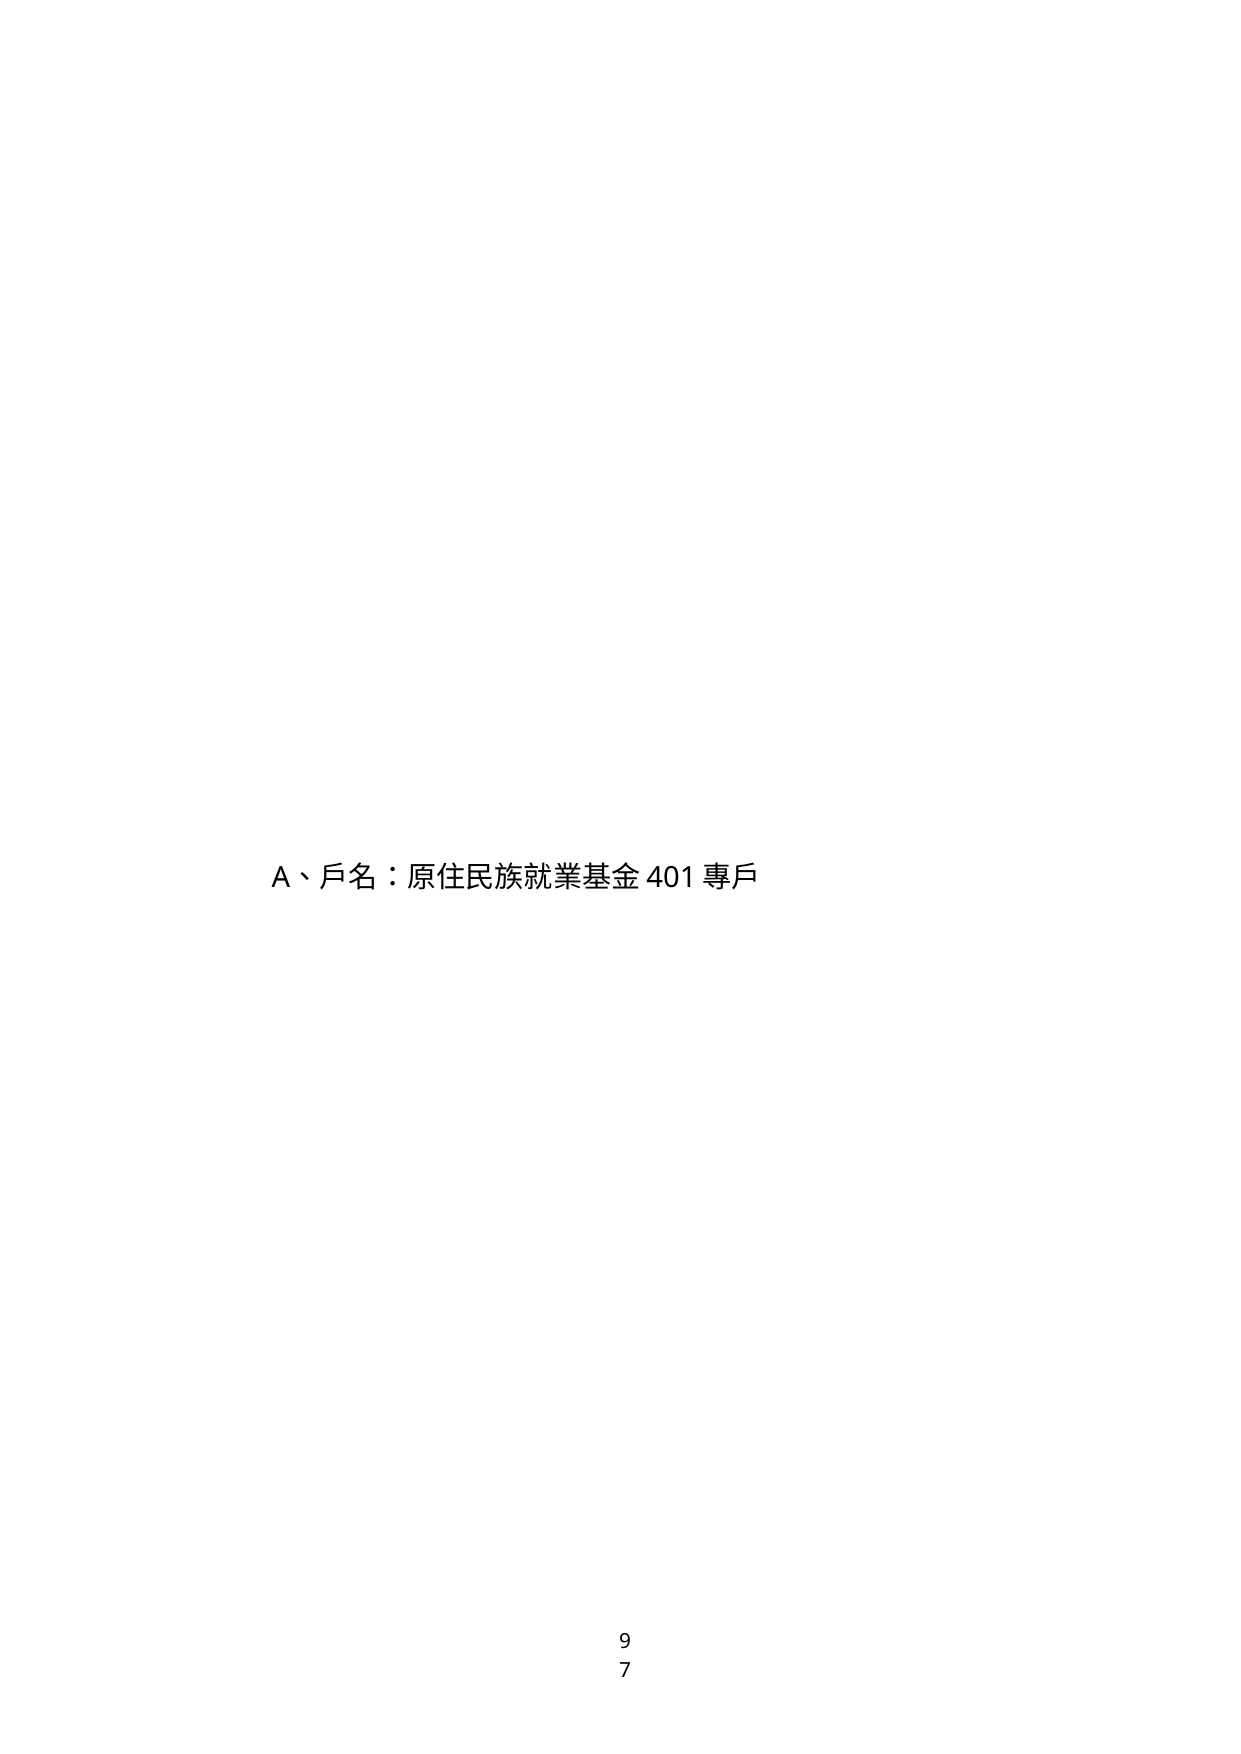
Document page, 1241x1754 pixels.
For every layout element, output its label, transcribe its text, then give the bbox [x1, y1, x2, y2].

text A、戶名：原住民族就業基金401專戶 [218, 485, 1110, 1266]
